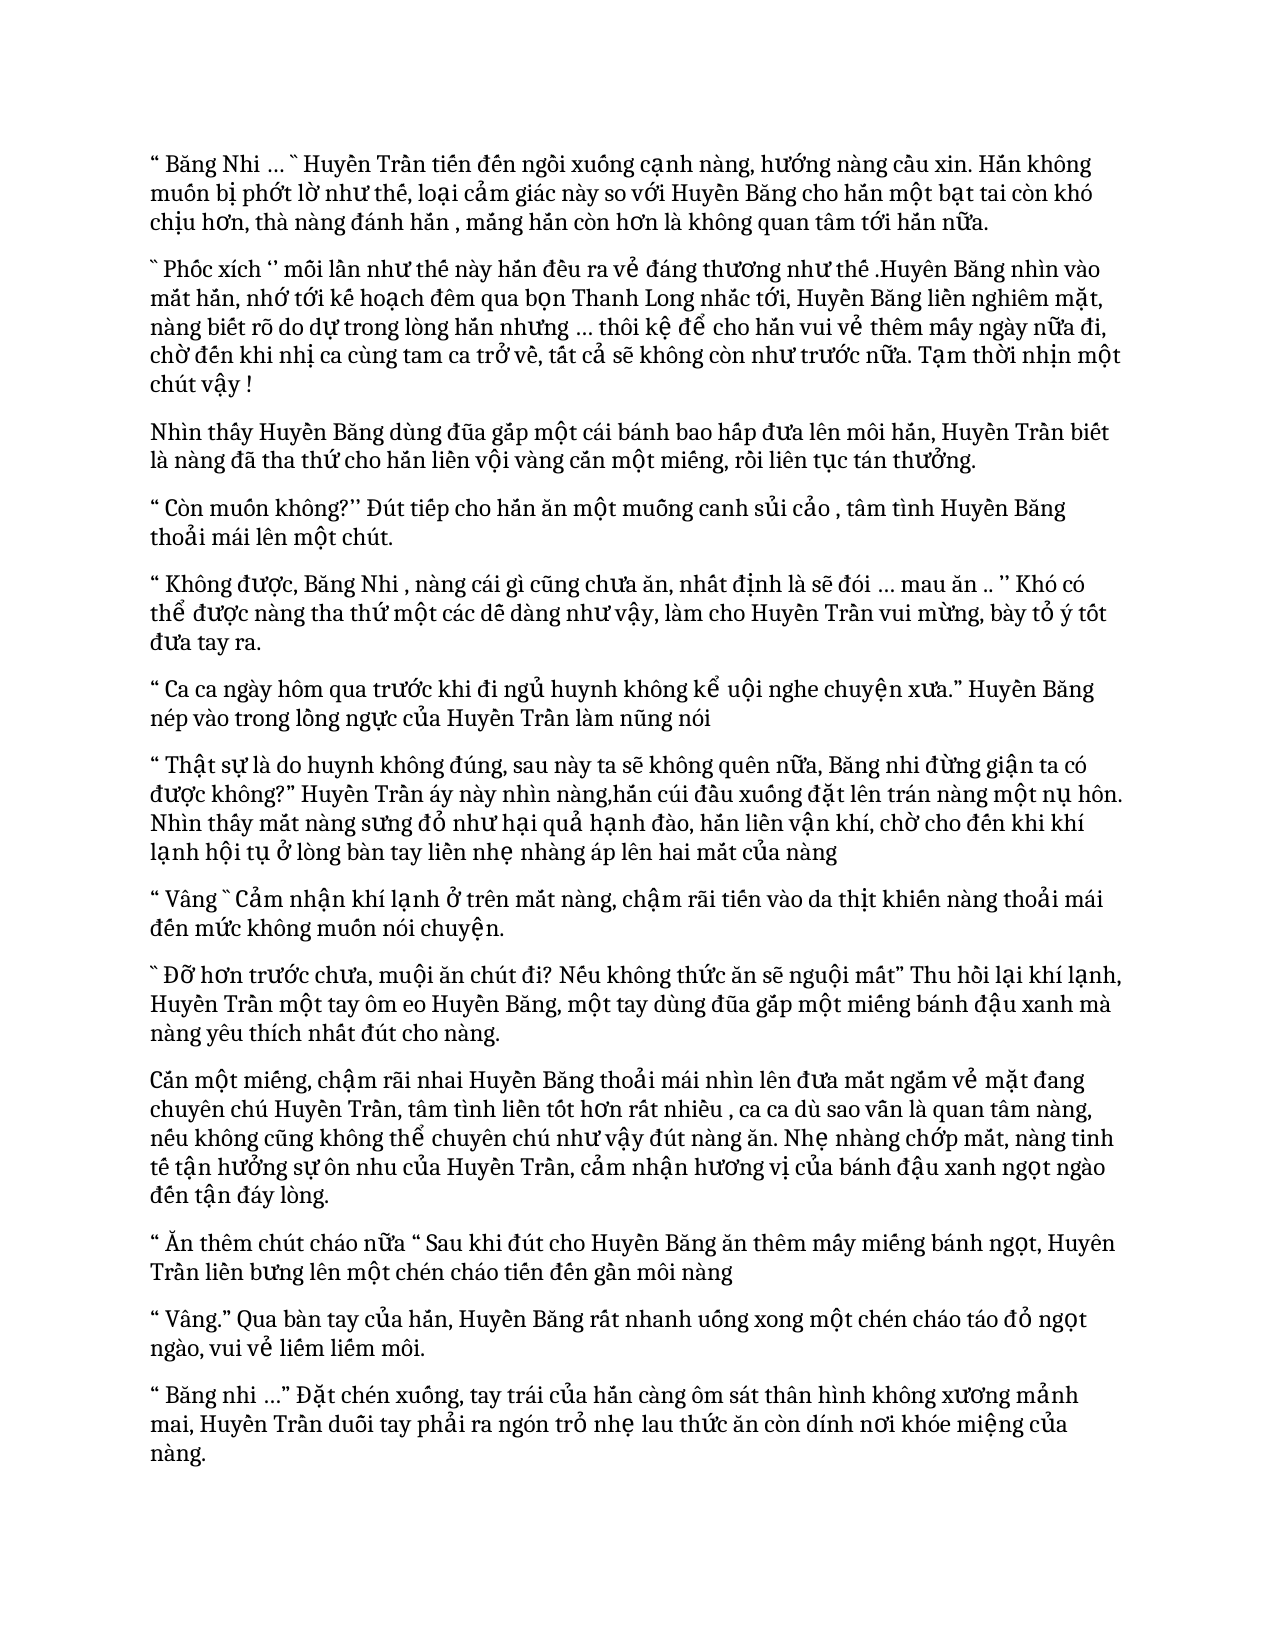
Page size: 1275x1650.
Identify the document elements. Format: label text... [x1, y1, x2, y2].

text “ Băng nhi …” Đặt chén xuống, tay trái của hắn càng ôm sát thân hình không xương mảnh mai, Huyền Trần duỗi tay phải ra ngón trỏ nhẹ lau thức ăn còn dính nơi khóe miệng của nàng. [150, 1381, 1125, 1467]
text “ Vâng.” Qua bàn tay của hắn, Huyền Băng rất nhanh uống xong một chén cháo táo đỏ ngọt ngào, vui vẻ liếm liếm môi. [150, 1305, 1125, 1362]
text “ Thật sự là do huynh không đúng, sau này ta sẽ không quên nữa, Băng nhi đừng giận ta có được không?” Huyền Trần áy này nhìn nàng,hắn cúi đầu xuống đặt lên trán nàng một nụ hôn. Nhìn thấy mắt nàng sưng đỏ như hại quả hạnh đào, hắn liền vận khí, chờ cho đến khi khí lạnh hội tụ ở lòng bàn tay liền nhẹ nhàng áp lên hai mắt của nàng [150, 751, 1125, 866]
text `` Đỡ hơn trước chưa, muội ăn chút đi? Nếu không thức ăn sẽ nguội mất” Thu hồi lại khí lạnh, Huyền Trần một tay ôm eo Huyền Băng, một tay dùng đũa gắp một miếng bánh đậu xanh mà nàng yêu thích nhất đút cho nàng. [150, 961, 1125, 1047]
text Cắn một miếng, chậm rãi nhai Huyền Băng thoải mái nhìn lên đưa mắt ngắm vẻ mặt đang chuyên chú Huyền Trần, tâm tình liền tốt hơn rất nhiều , ca ca dù sao vẫn là quan tâm nàng, nếu không cũng không thể chuyên chú như vậy đút nàng ăn. Nhẹ nhàng chớp mắt, nàng tinh tế tận hưởng sự ôn nhu của Huyền Trần, cảm nhận hương vị của bánh đậu xanh ngọt ngào đến tận đáy lòng. [150, 1066, 1125, 1210]
text `` Phốc xích ‘’ mỗi lần như thế này hắn đều ra vẻ đáng thương như thế .Huyên Băng nhìn vào mắt hắn, nhớ tới kế hoạch đêm qua bọn Thanh Long nhắc tới, Huyền Băng liền nghiêm mặt, nàng biết rõ do dự trong lòng hắn nhưng … thôi kệ để cho hắn vui vẻ thêm mấy ngày nữa đi, chờ đến khi nhị ca cùng tam ca trở về, tất cả sẽ không còn như trước nữa. Tạm thời nhịn một chút vậy ! [150, 255, 1125, 399]
text “ Băng Nhi … `` Huyền Trần tiến đến ngồi xuống cạnh nàng, hướng nàng cầu xin. Hắn không muốn bị phớt lờ như thế, loại cảm giác này so với Huyền Băng cho hắn một bạt tai còn khó chịu hơn, thà nàng đánh hắn , mắng hắn còn hơn là không quan tâm tới hắn nữa. [150, 150, 1125, 236]
text “ Ca ca ngày hôm qua trước khi đi ngủ huynh không kể uội nghe chuyện xưa.” Huyền Băng nép vào trong lồng ngực của Huyền Trần làm nũng nói [150, 675, 1125, 732]
text “ Ăn thêm chút cháo nữa “ Sau khi đút cho Huyền Băng ăn thêm mấy miếng bánh ngọt, Huyên Trần liền bưng lên một chén cháo tiến đến gần môi nàng [150, 1229, 1125, 1286]
text “ Không được, Băng Nhi , nàng cái gì cũng chưa ăn, nhất định là sẽ đói … mau ăn .. ’’ Khó có thể được nàng tha thứ một các dễ dàng như vậy, làm cho Huyền Trần vui mừng, bày tỏ ý tốt đưa tay ra. [150, 570, 1125, 656]
text “ Còn muốn không?’’ Đút tiếp cho hắn ăn một muỗng canh sủi cảo , tâm tình Huyền Băng thoải mái lên một chút. [150, 494, 1125, 551]
text Nhìn thấy Huyền Băng dùng đũa gắp một cái bánh bao hấp đưa lên môi hắn, Huyền Trần biết là nàng đã tha thứ cho hắn liền vội vàng cắn một miếng, rồi liên tục tán thưởng. [150, 417, 1125, 475]
text “ Vâng `` Cảm nhận khí lạnh ở trên mắt nàng, chậm rãi tiến vào da thịt khiến nàng thoải mái đến mức không muốn nói chuyện. [150, 885, 1125, 942]
